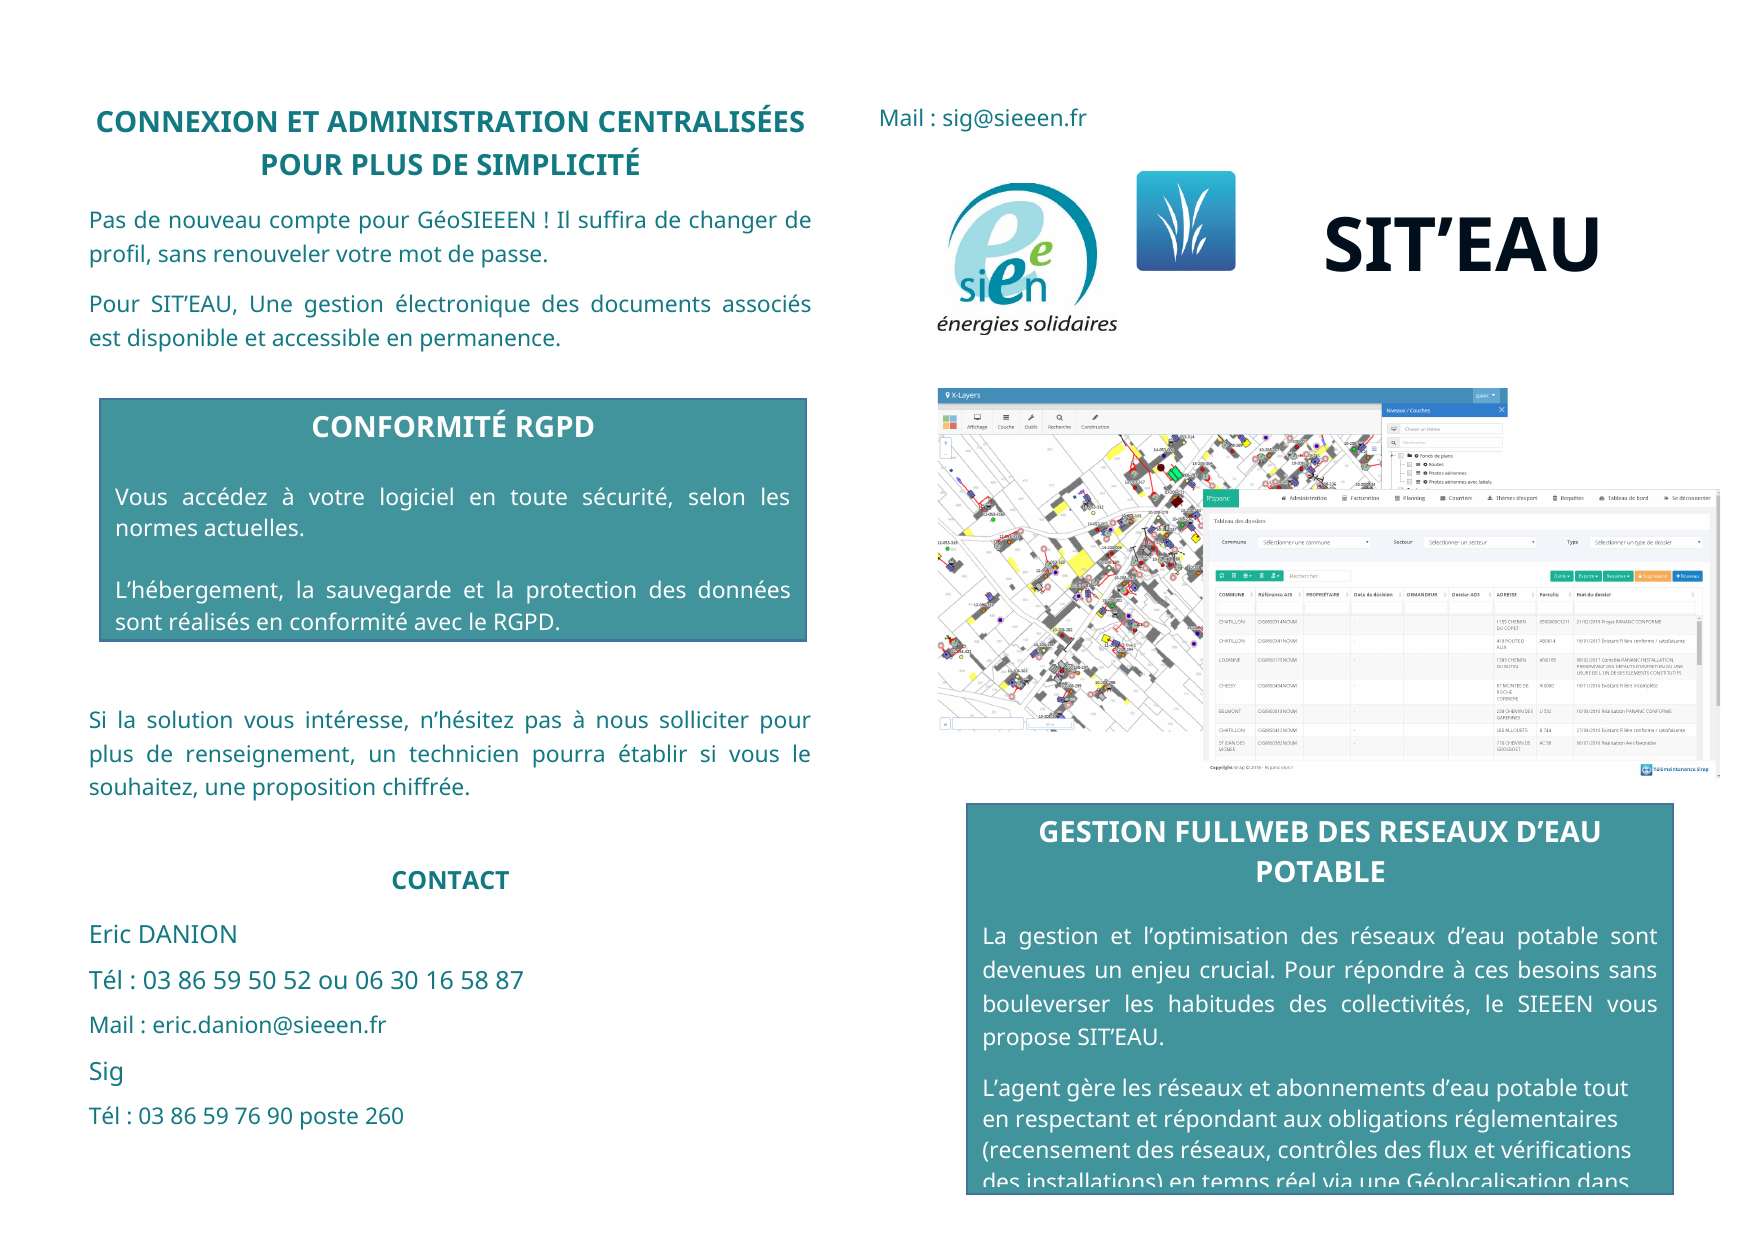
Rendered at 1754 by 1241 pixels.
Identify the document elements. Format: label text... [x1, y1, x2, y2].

text CONNEXION ET ADMINISTRATION CENTRALISÉES POUR PLUS DE SIMPLICITÉ [88, 102, 812, 184]
picture [1136, 171, 1236, 271]
picture [937, 183, 1117, 335]
text Mail : eric.danion@sieeen.fr [88, 1009, 812, 1041]
text Pour SIT’EAU, Une gestion électronique des documents associés est disponible et accessible en permanence. [88, 288, 812, 353]
text Si la solution vous intéresse, n’hésitez pas à nous solliciter pour plus de renseignement, un technicien pourra établir si vous le souhaitez, une proposition chiffrée. [88, 704, 812, 802]
text Pas de nouveau compte pour GéoSIEEEN ! Il suffira de changer de profil, sans renouveler votre mot de passe. [88, 204, 812, 269]
text CONTACT [88, 863, 812, 897]
text Tél : 03 86 59 76 90 poste 260 [88, 1100, 812, 1131]
text Mail : sig@sieeen.fr [901, 102, 1602, 133]
text Sig [88, 1053, 812, 1087]
picture [937, 388, 1721, 779]
text Eric DANION [88, 916, 812, 950]
text Tél : 03 86 59 50 52 ou 06 30 16 58 87 [88, 963, 812, 997]
